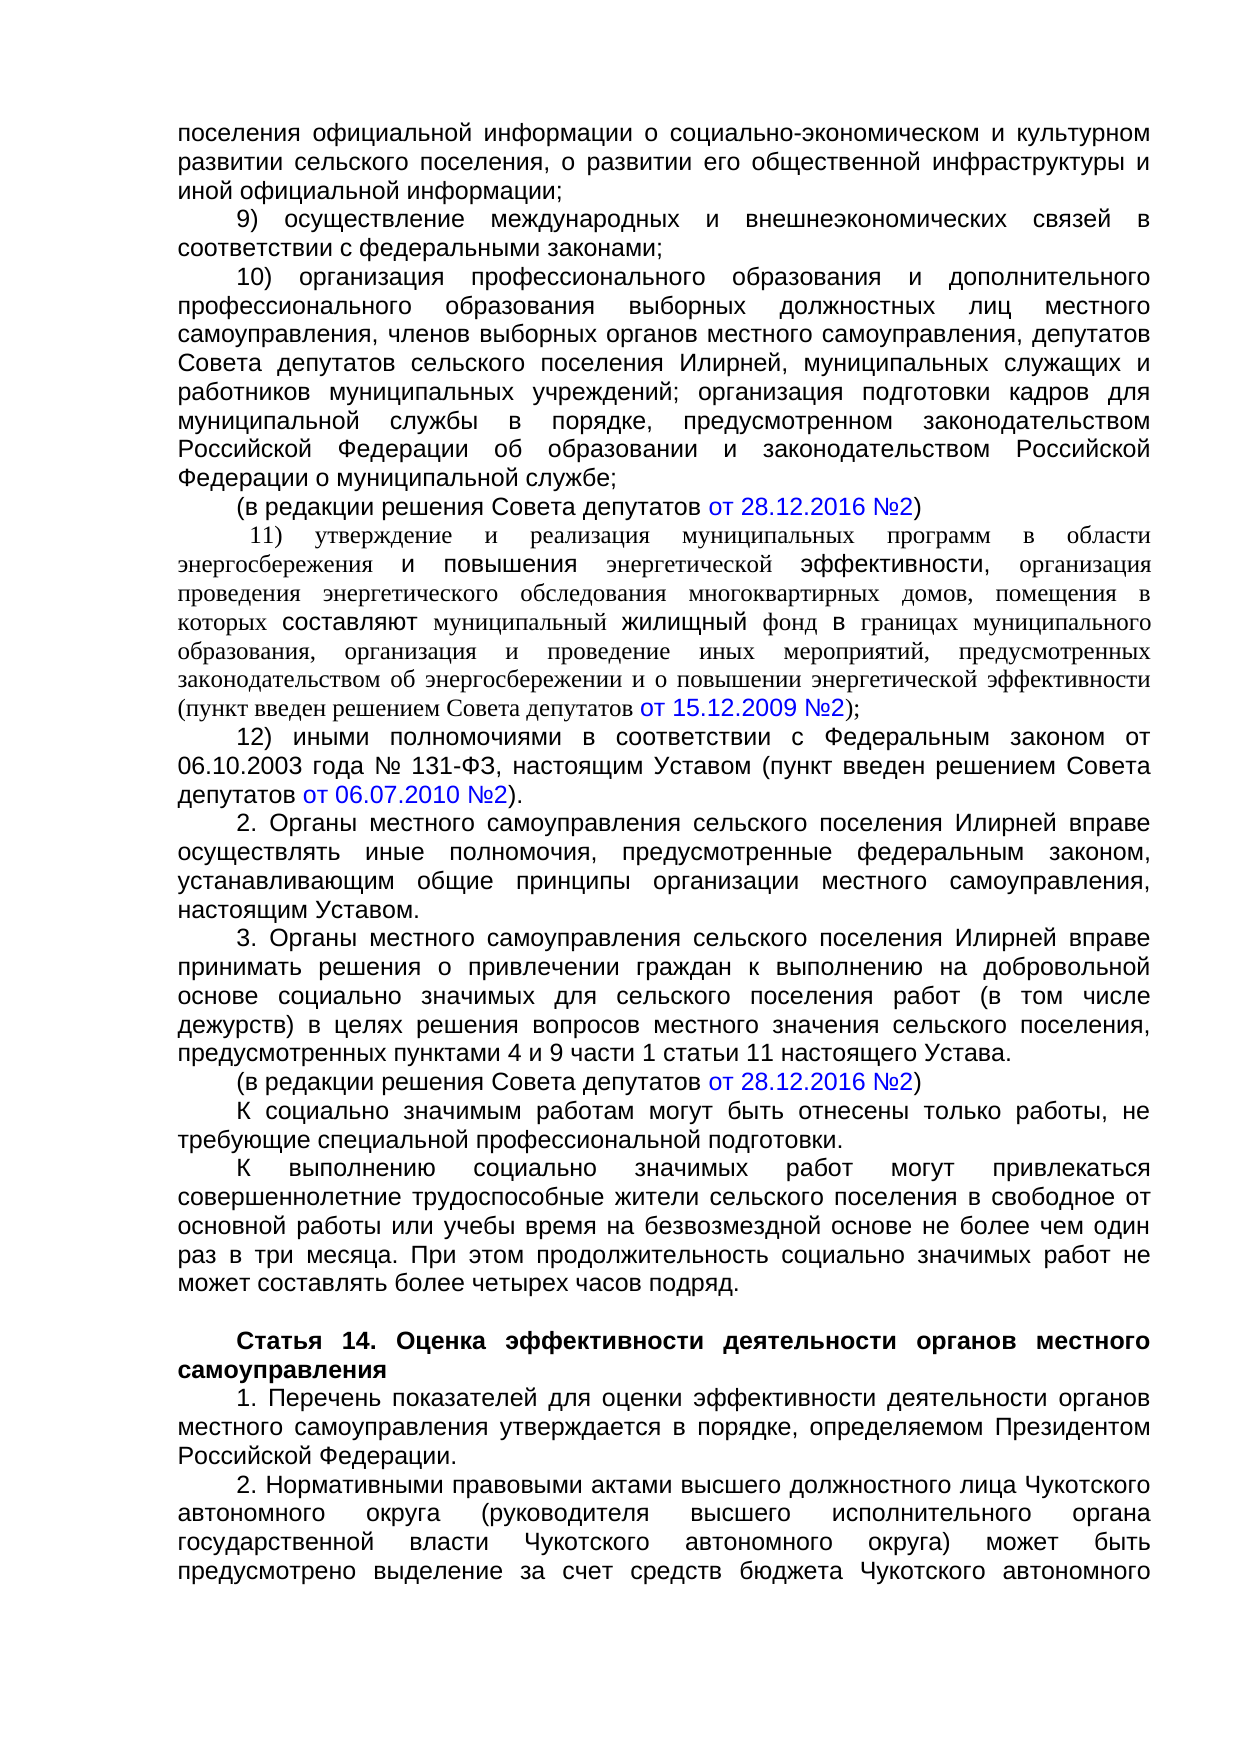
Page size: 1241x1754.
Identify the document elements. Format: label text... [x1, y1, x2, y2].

text К выполнению социально значимых работ могут привлекаться совершеннолетние трудоспособные жители сельского поселения в свободное от основной работы или учебы время на безвозмездной основе не более чем один раз в три месяца. При этом продолжительность социально значимых работ не может составлять более четырех часов подряд. [177, 1153, 1152, 1297]
text К социально значимым работам могут быть отнесены только работы, не требующие специальной профессиональной подготовки. [177, 1096, 1152, 1153]
text 2. Органы местного самоуправления сельского поселения Илирней вправе осуществлять иные полномочия, предусмотренные федеральным законом, устанавливающим общие принципы организации местного самоуправления, настоящим Уставом. [177, 808, 1152, 923]
text (в редакции решения Совета депутатов от 28.12.2016 №2) [177, 492, 1152, 521]
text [177, 1470, 1152, 1585]
text 1. Перечень показателей для оценки эффективности деятельности органов местного самоуправления утверждается в порядке, определяемом Президентом Российской Федерации. [177, 1383, 1152, 1470]
text 11) утверждение и реализация муниципальных программ в области энергосбережения и повышения энергетической эффективности, организация проведения энергетического обследования многоквартирных домов, помещения в которых составляют муниципальный жилищный фонд в границах муниципального образования, организация и проведение иных мероприятий, предусмотренных законодательством об энергосбережении и о повышении энергетической эффективности (пункт введен решением Совета депутатов от 15.12.2009 №2); [177, 521, 1152, 722]
text 9) осуществление международных и внешнеэкономических связей в соответствии с федеральными законами; [177, 204, 1152, 262]
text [177, 118, 1152, 204]
text Статья 14. Оценка эффективности деятельности органов местного самоуправления [177, 1326, 1152, 1383]
text (в редакции решения Совета депутатов от 28.12.2016 №2) [177, 1067, 1152, 1096]
text 3. Органы местного самоуправления сельского поселения Илирней вправе принимать решения о привлечении граждан к выполнению на добровольной основе социально значимых для сельского поселения работ (в том числе дежурств) в целях решения вопросов местного значения сельского поселения, предусмотренных пунктами 4 и 9 части 1 статьи 11 настоящего Устава. [177, 923, 1152, 1067]
text 12) иными полномочиями в соответствии с Федеральным законом от 06.10.2003 года № 131-ФЗ, настоящим Уставом (пункт введен решением Совета депутатов от 06.07.2010 №2). [177, 722, 1152, 808]
text 10) организация профессионального образования и дополнительного профессионального образования выборных должностных лиц местного самоуправления, членов выборных органов местного самоуправления, депутатов Совета депутатов сельского поселения Илирней, муниципальных служащих и работников муниципальных учреждений; организация подготовки кадров для муниципальной службы в порядке, предусмотренном законодательством Российской Федерации об образовании и законодательством Российской Федерации о муниципальной службе; [177, 262, 1152, 492]
